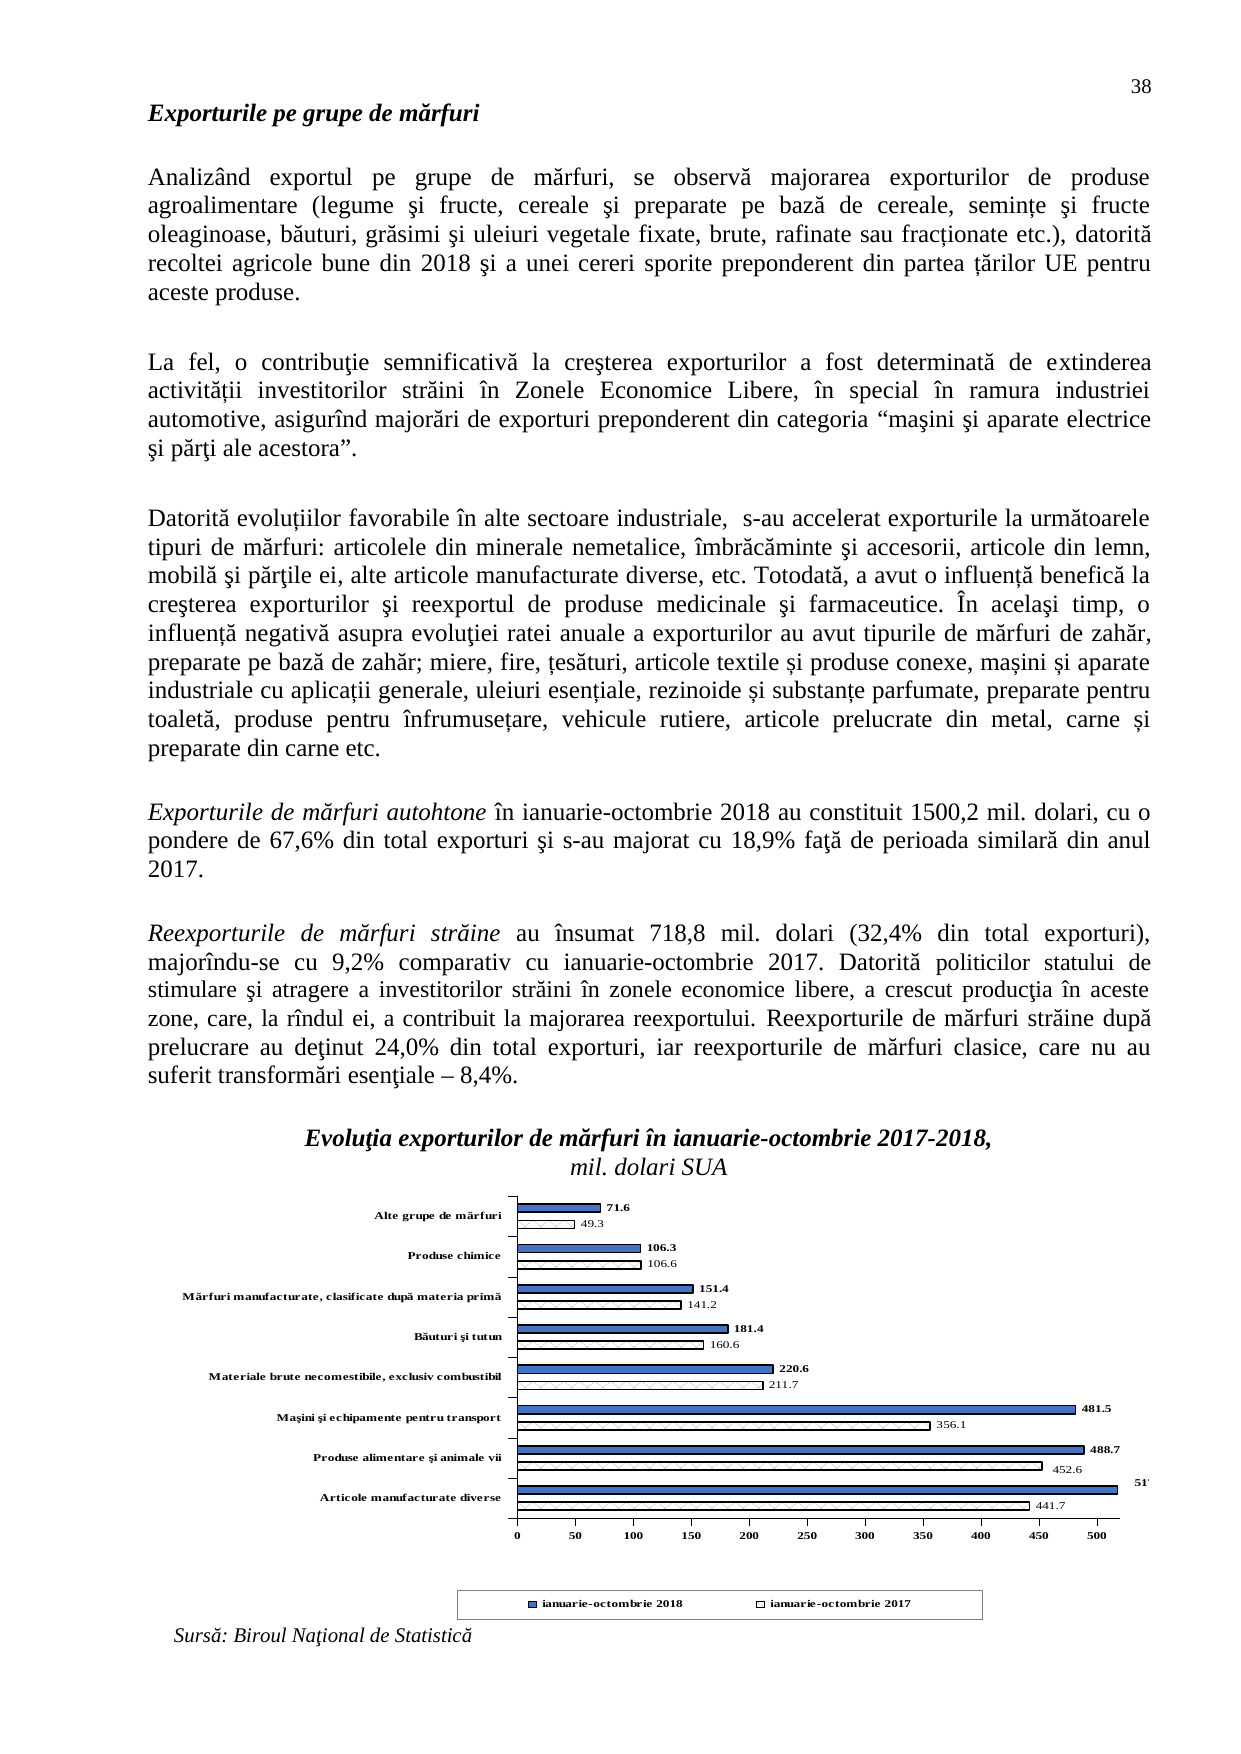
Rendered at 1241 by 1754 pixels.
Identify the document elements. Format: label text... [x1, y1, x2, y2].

text mil. dolari SUA [148, 1152, 1152, 1181]
text La fel, o contribuţie semnificativă la creşterea exporturilor a fost determinată de extinderea activității investitorilor străini în Zonele Economice Libere, în special în ramura industriei automotive, asigurînd majorări de exporturi preponderent din categoria “maşini şi aparate electrice şi părţi ale acestora”. [148, 347, 1152, 462]
text Exporturile pe grupe de mărfuri [148, 98, 1152, 127]
text Exporturile de mărfuri autohtone în ianuarie-octombrie 2018 au constituit 1500,2 mil. dolari, cu o pondere de 67,6% din total exporturi şi s-au majorat cu 18,9% faţă de perioada similară din anul 2017. [148, 797, 1152, 883]
text Sursă: Biroul Naţional de Statistică [148, 1623, 1152, 1647]
text Analizând exportul pe grupe de mărfuri, se observă majorarea exporturilor de produse agroalimentare (legume şi fructe, cereale şi preparate pe bază de cereale, semințe şi fructe oleaginoase, băuturi, grăsimi şi uleiuri vegetale fixate, brute, rafinate sau fracționate etc.), datorită recoltei agricole bune din 2018 şi a unei cereri sporite preponderent din partea țărilor UE pentru aceste produse. [148, 162, 1152, 305]
text Reexporturile de mărfuri străine au însumat 718,8 mil. dolari (32,4% din total exporturi), majorîndu-se cu 9,2% comparativ cu ianuarie-octombrie 2017. Datorită politicilor statului de stimulare şi atragere a investitorilor străini în zonele economice libere, a crescut producţia în aceste zone, care, la rîndul ei, a contribuit la majorarea reexportului. Reexporturile de mărfuri străine după prelucrare au deţinut 24,0% din total exporturi, iar reexporturile de mărfuri clasice, care nu au suferit transformări esenţiale – 8,4%. [148, 918, 1152, 1089]
text Evoluţia exporturilor de mărfuri în ianuarie-octombrie 2017-2018, [148, 1123, 1152, 1152]
text Datorită evoluțiilor favorabile în alte sectoare industriale, s-au accelerat exporturile la următoarele tipuri de mărfuri: articolele din minerale nemetalice, îmbrăcăminte şi accesorii, articole din lemn, mobilă şi părţile ei, alte articole manufacturate diverse, etc. Totodată, a avut o influență benefică la creşterea exporturilor şi reexportul de produse medicinale şi farmaceutice. În acelaşi timp, o influență negativă asupra evoluţiei ratei anuale a exporturilor au avut tipurile de mărfuri de zahăr, preparate pe bază de zahăr; miere, fire, țesături, articole textile și produse conexe, mașini și aparate industriale cu aplicații generale, uleiuri esențiale, rezinoide și substanțe parfumate, preparate pentru toaletă, produse pentru înfrumusețare, vehicule rutiere, articole prelucrate din metal, carne și preparate din carne etc. [148, 503, 1152, 762]
